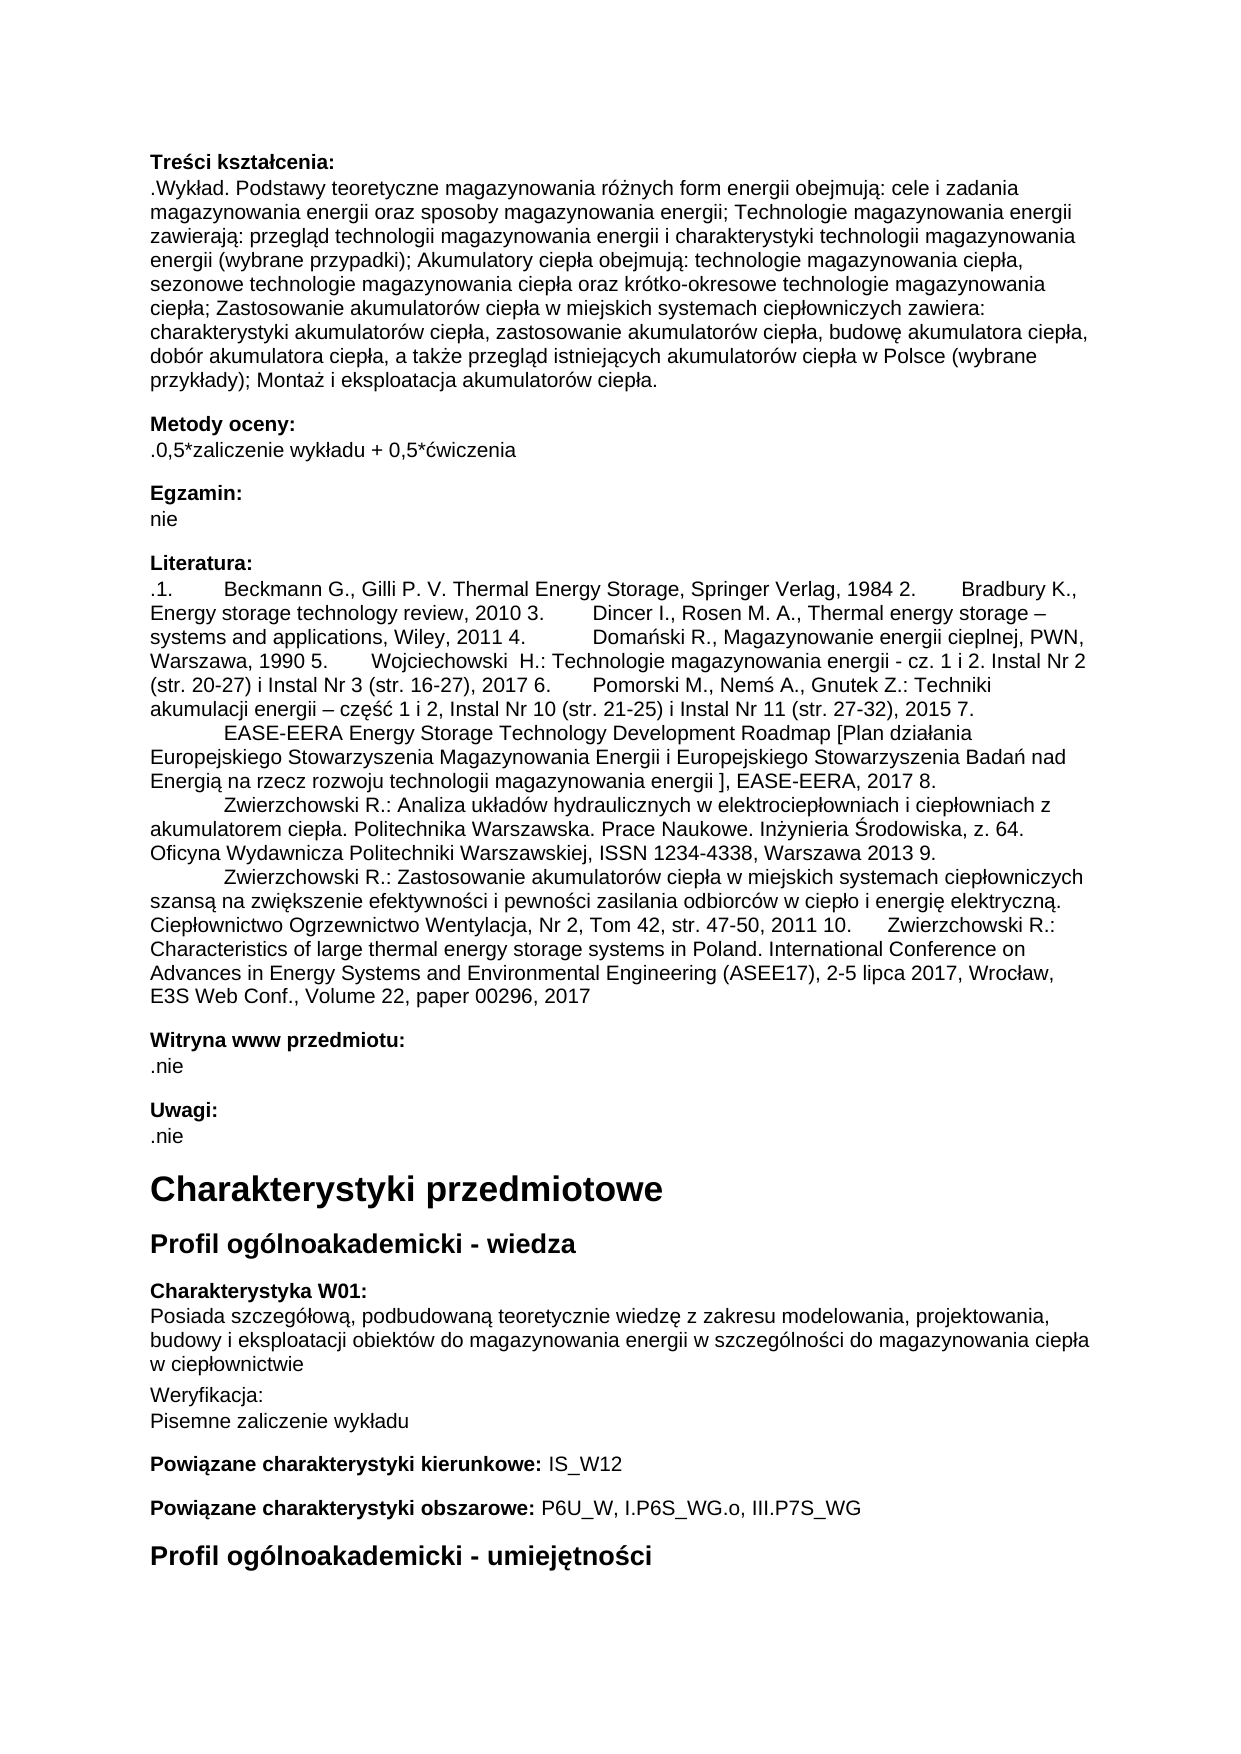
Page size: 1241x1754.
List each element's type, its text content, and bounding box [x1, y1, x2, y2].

text Weryfikacja: [150, 1382, 1090, 1406]
text .1. Beckmann G., Gilli P. V. Thermal Energy Storage, Springer Verlag, 1984 2. Bradbury K., Energy storage technology review, 2010 3. Dincer I., Rosen M. A., Thermal energy storage – systems and applications, Wiley, 2011 4. Domański R., Magazynowanie energii cieplnej, PWN, Warszawa, 1990 5. Wojciechowski H.: Technologie magazynowania energii - cz. 1 i 2. Instal Nr 2 (str. 20-27) i Instal Nr 3 (str. 16-27), 2017 6. Pomorski M., Nemś A., Gnutek Z.: Techniki akumulacji energii – część 1 i 2, Instal Nr 10 (str. 21-25) i Instal Nr 11 (str. 27-32), 2015 7. EASE-EERA Energy Storage Technology Development Roadmap [Plan działania Europejskiego Stowarzyszenia Magazynowania Energii i Europejskiego Stowarzyszenia Badań nad Energią na rzecz rozwoju technologii magazynowania energii ], EASE-EERA, 2017 8. Zwierzchowski R.: Analiza układów hydraulicznych w elektrociepłowniach i ciepłowniach z akumulatorem ciepła. Politechnika Warszawska. Prace Naukowe. Inżynieria Środowiska, z. 64. Oficyna Wydawnicza Politechniki Warszawskiej, ISSN 1234-4338, Warszawa 2013 9. Zwierzchowski R.: Zastosowanie akumulatorów ciepła w miejskich systemach ciepłowniczych szansą na zwiększenie efektywności i pewności zasilania odbiorców w ciepło i energię elektryczną. Ciepłownictwo Ogrzewnictwo Wentylacja, Nr 2, Tom 42, str. 47-50, 2011 10. Zwierzchowski R.: Characteristics of large thermal energy storage systems in Poland. International Conference on Advances in Energy Systems and Environmental Engineering (ASEE17), 2-5 lipca 2017, Wrocław, E3S Web Conf., Volume 22, paper 00296, 2017 [150, 577, 1090, 1008]
text Powiązane charakterystyki kierunkowe: IS_W12 [150, 1452, 1090, 1476]
text Posiada szczegółową, podbudowaną teoretycznie wiedzę z zakresu modelowania, projektowania, budowy i eksploatacji obiektów do magazynowania energii w szczególności do magazynowania ciepła w ciepłownictwie [150, 1304, 1090, 1376]
text nie [150, 507, 1090, 531]
subtitle Profil ogólnoakademicki - wiedza [150, 1228, 1090, 1259]
text Metody oceny: [150, 411, 1090, 435]
text .nie [150, 1124, 1090, 1148]
subtitle Profil ogólnoakademicki - umiejętności [150, 1540, 1090, 1571]
text Pisemne zaliczenie wykładu [150, 1408, 1090, 1432]
text Powiązane charakterystyki obszarowe: P6U_W, I.P6S_WG.o, III.P7S_WG [150, 1496, 1090, 1520]
text Uwagi: [150, 1098, 1090, 1122]
subtitle Charakterystyki przedmiotowe [150, 1168, 1090, 1208]
text Egzamin: [150, 481, 1090, 505]
text Charakterystyka W01: [150, 1279, 1090, 1303]
text .nie [150, 1054, 1090, 1078]
text Literatura: [150, 551, 1090, 575]
text .0,5*zaliczenie wykładu + 0,5*ćwiczenia [150, 437, 1090, 461]
text Treści kształcenia: [150, 150, 1090, 174]
text .Wykład. Podstawy teoretyczne magazynowania różnych form energii obejmują: cele i zadania magazynowania energii oraz sposoby magazynowania energii; Technologie magazynowania energii zawierają: przegląd technologii magazynowania energii i charakterystyki technologii magazynowania energii (wybrane przypadki); Akumulatory ciepła obejmują: technologie magazynowania ciepła, sezonowe technologie magazynowania ciepła oraz krótko-okresowe technologie magazynowania ciepła; Zastosowanie akumulatorów ciepła w miejskich systemach ciepłowniczych zawiera: charakterystyki akumulatorów ciepła, zastosowanie akumulatorów ciepła, budowę akumulatora ciepła, dobór akumulatora ciepła, a także przegląd istniejących akumulatorów ciepła w Polsce (wybrane przykłady); Montaż i eksploatacja akumulatorów ciepła. [150, 176, 1090, 392]
text Witryna www przedmiotu: [150, 1028, 1090, 1052]
